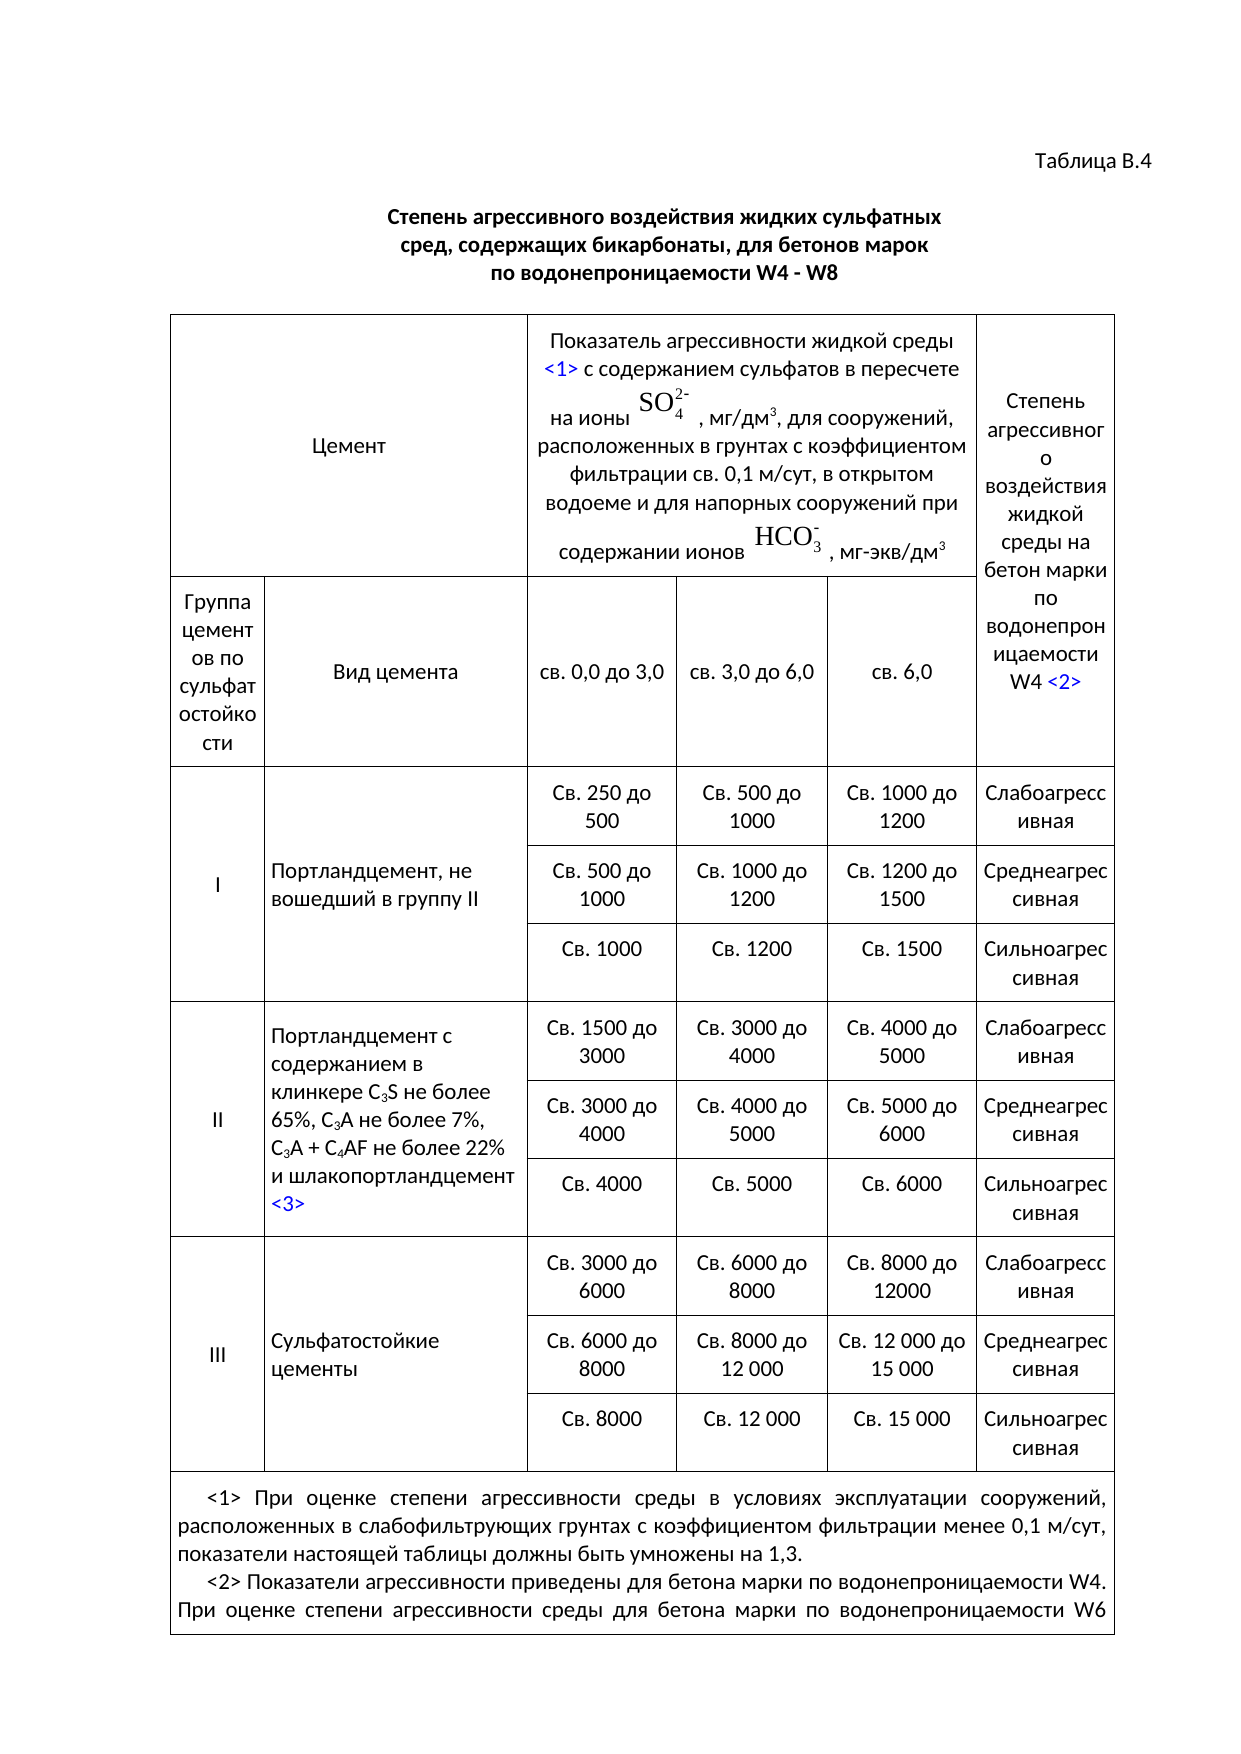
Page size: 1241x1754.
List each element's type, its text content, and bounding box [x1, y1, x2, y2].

table_cell Св. 1000 до 1200 [677, 846, 827, 923]
table_cell Св. 8000 [528, 1394, 676, 1471]
table_cell Св. 12 000 до 15 000 [828, 1316, 976, 1393]
table_cell Св. 1500 [828, 924, 976, 1001]
table_cell Св. 4000 [528, 1159, 676, 1236]
table_cell Св. 1000 [528, 924, 676, 1001]
text Таблица В.4 [177, 146, 1152, 174]
table_cell Св. 4000 до 5000 [677, 1081, 827, 1158]
table_cell Среднеагрессивная [977, 846, 1114, 923]
table_cell Св. 250 до 500 [528, 767, 676, 844]
table_cell Сульфатостойкие цементы [265, 1237, 527, 1471]
table_cell II [171, 1002, 264, 1236]
table_cell Св. 12 000 [677, 1394, 827, 1471]
table_cell Св. 8000 до 12000 [828, 1237, 976, 1314]
table_cell св. 3,0 до 6,0 [677, 577, 827, 766]
table_cell Группа цементов по сульфатостойкости [171, 577, 264, 766]
table_cell Сильноагрессивная [977, 924, 1114, 1001]
table_cell Св. 6000 до 8000 [677, 1237, 827, 1314]
table_cell св. 0,0 до 3,0 [528, 577, 676, 766]
table_cell Св. 8000 до 12 000 [677, 1316, 827, 1393]
table_cell Сильноагрессивная [977, 1159, 1114, 1236]
table_header Показатель агрессивности жидкой среды <1> с содержанием сульфатов в пересчете на ионы , мг/дм3, для сооружений, расположенных в грунтах с коэффициентом фильтрации св. 0,1 м/сут, в открытом водоеме и для напорных сооружений при содержании ионов , мг-экв/дм3 [528, 315, 976, 576]
table_cell Слабоагрессивная [977, 767, 1114, 844]
table_cell Слабоагрессивная [977, 1237, 1114, 1314]
table_cell Св. 1500 до 3000 [528, 1002, 676, 1079]
table_cell Св. 1200 [677, 924, 827, 1001]
table_cell Св. 5000 до 6000 [828, 1081, 976, 1158]
table_cell Св. 4000 до 5000 [828, 1002, 976, 1079]
table_cell Среднеагрессивная [977, 1316, 1114, 1393]
table_cell Св. 3000 до 4000 [677, 1002, 827, 1079]
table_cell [171, 1472, 1114, 1634]
table_cell Св. 6000 [828, 1159, 976, 1236]
table_cell Сильноагрессивная [977, 1394, 1114, 1471]
table_cell Св. 15 000 [828, 1394, 976, 1471]
table_cell Св. 6000 до 8000 [528, 1316, 676, 1393]
table_cell св. 6,0 [828, 577, 976, 766]
table_cell Св. 500 до 1000 [528, 846, 676, 923]
text Степень агрессивного воздействия жидких сульфатных [177, 202, 1152, 230]
text по водонепроницаемости W4 - W8 [177, 258, 1152, 286]
table_header Степень агрессивного воздействия жидкой среды на бетон марки по водонепроницаемости W4 <2> [977, 315, 1114, 766]
table_cell Св. 1000 до 1200 [828, 767, 976, 844]
table_cell Св. 3000 до 4000 [528, 1081, 676, 1158]
table_cell Св. 1200 до 1500 [828, 846, 976, 923]
table_cell Слабоагрессивная [977, 1002, 1114, 1079]
text сред, содержащих бикарбонаты, для бетонов марок [177, 230, 1152, 258]
table_cell III [171, 1237, 264, 1471]
table_cell Среднеагрессивная [977, 1081, 1114, 1158]
table_cell Св. 500 до 1000 [677, 767, 827, 844]
table_cell Портландцемент с содержанием в клинкере C3S не более 65%, C3A не более 7%, C3A + C4AF не более 22% и шлакопортландцемент <3> [265, 1002, 527, 1236]
table_header Цемент [171, 315, 527, 576]
table_cell Портландцемент, не вошедший в группу II [265, 767, 527, 1001]
table_cell Св. 3000 до 6000 [528, 1237, 676, 1314]
table_cell Вид цемента [265, 577, 527, 766]
table_cell Св. 5000 [677, 1159, 827, 1236]
table_cell I [171, 767, 264, 1001]
